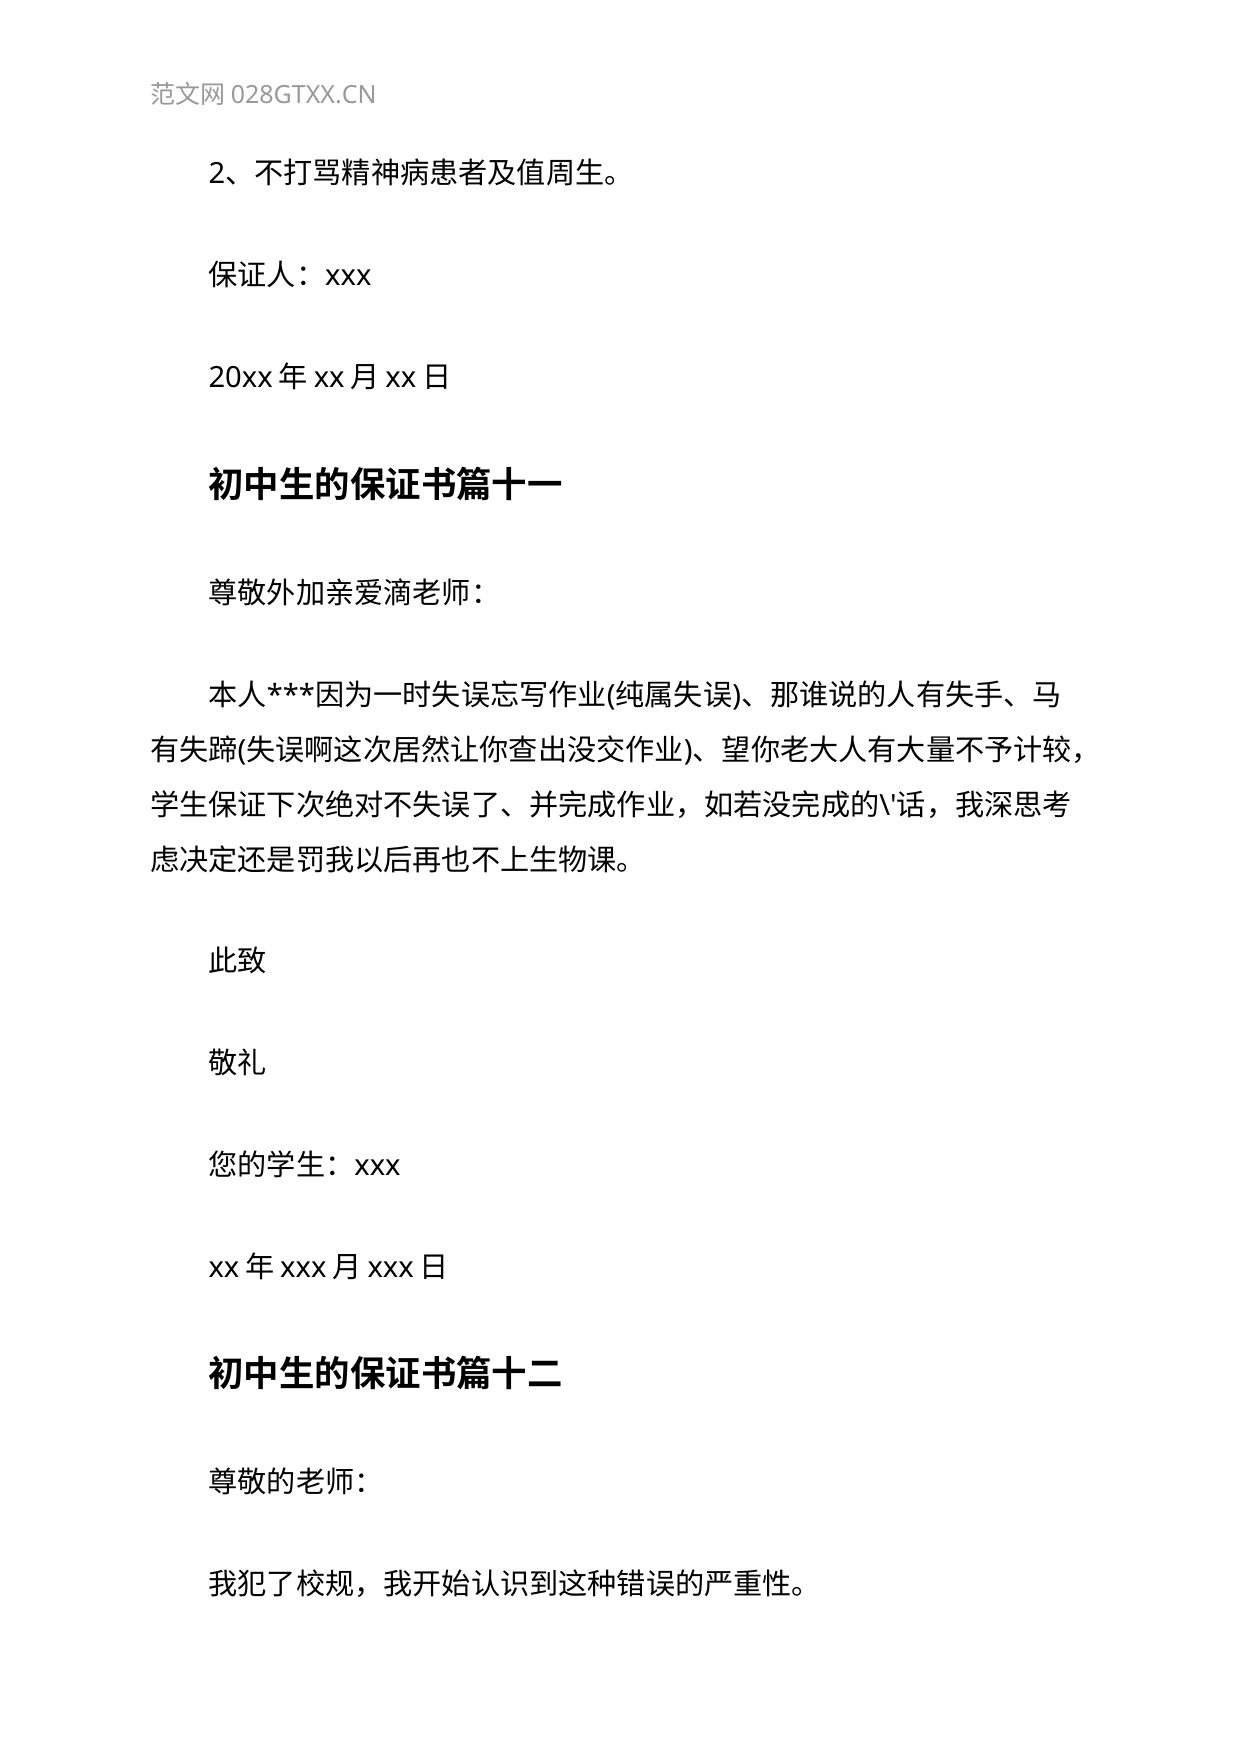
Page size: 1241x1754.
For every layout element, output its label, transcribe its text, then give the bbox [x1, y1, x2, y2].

text 尊敬外加亲爱滴老师： [150, 569, 1090, 612]
text 此致 [150, 938, 1090, 980]
text 我犯了校规，我开始认识到这种错误的严重性。 [150, 1561, 1090, 1603]
text 初中生的保证书篇十二 [150, 1345, 1090, 1397]
text 初中生的保证书篇十一 [150, 456, 1090, 507]
text 保证人：xxx [150, 252, 1090, 294]
text 2、不打骂精神病患者及值周生。 [150, 150, 1090, 192]
text 尊敬的老师： [150, 1459, 1090, 1501]
text xx年xxx月xxx日 [150, 1243, 1090, 1286]
text 您的学生：xxx [150, 1141, 1090, 1184]
text 敬礼 [150, 1040, 1090, 1082]
text 本人***因为一时失误忘写作业(纯属失误)、那谁说的人有失手、马有失蹄(失误啊这次居然让你查出没交作业)、望你老大人有大量不予计较，学生保证下次绝对不失误了、并完成作业，如若没完成的\'话，我深思考虑决定还是罚我以后再也不上生物课。 [150, 671, 1090, 878]
text 20xx年xx月xx日 [150, 354, 1090, 396]
